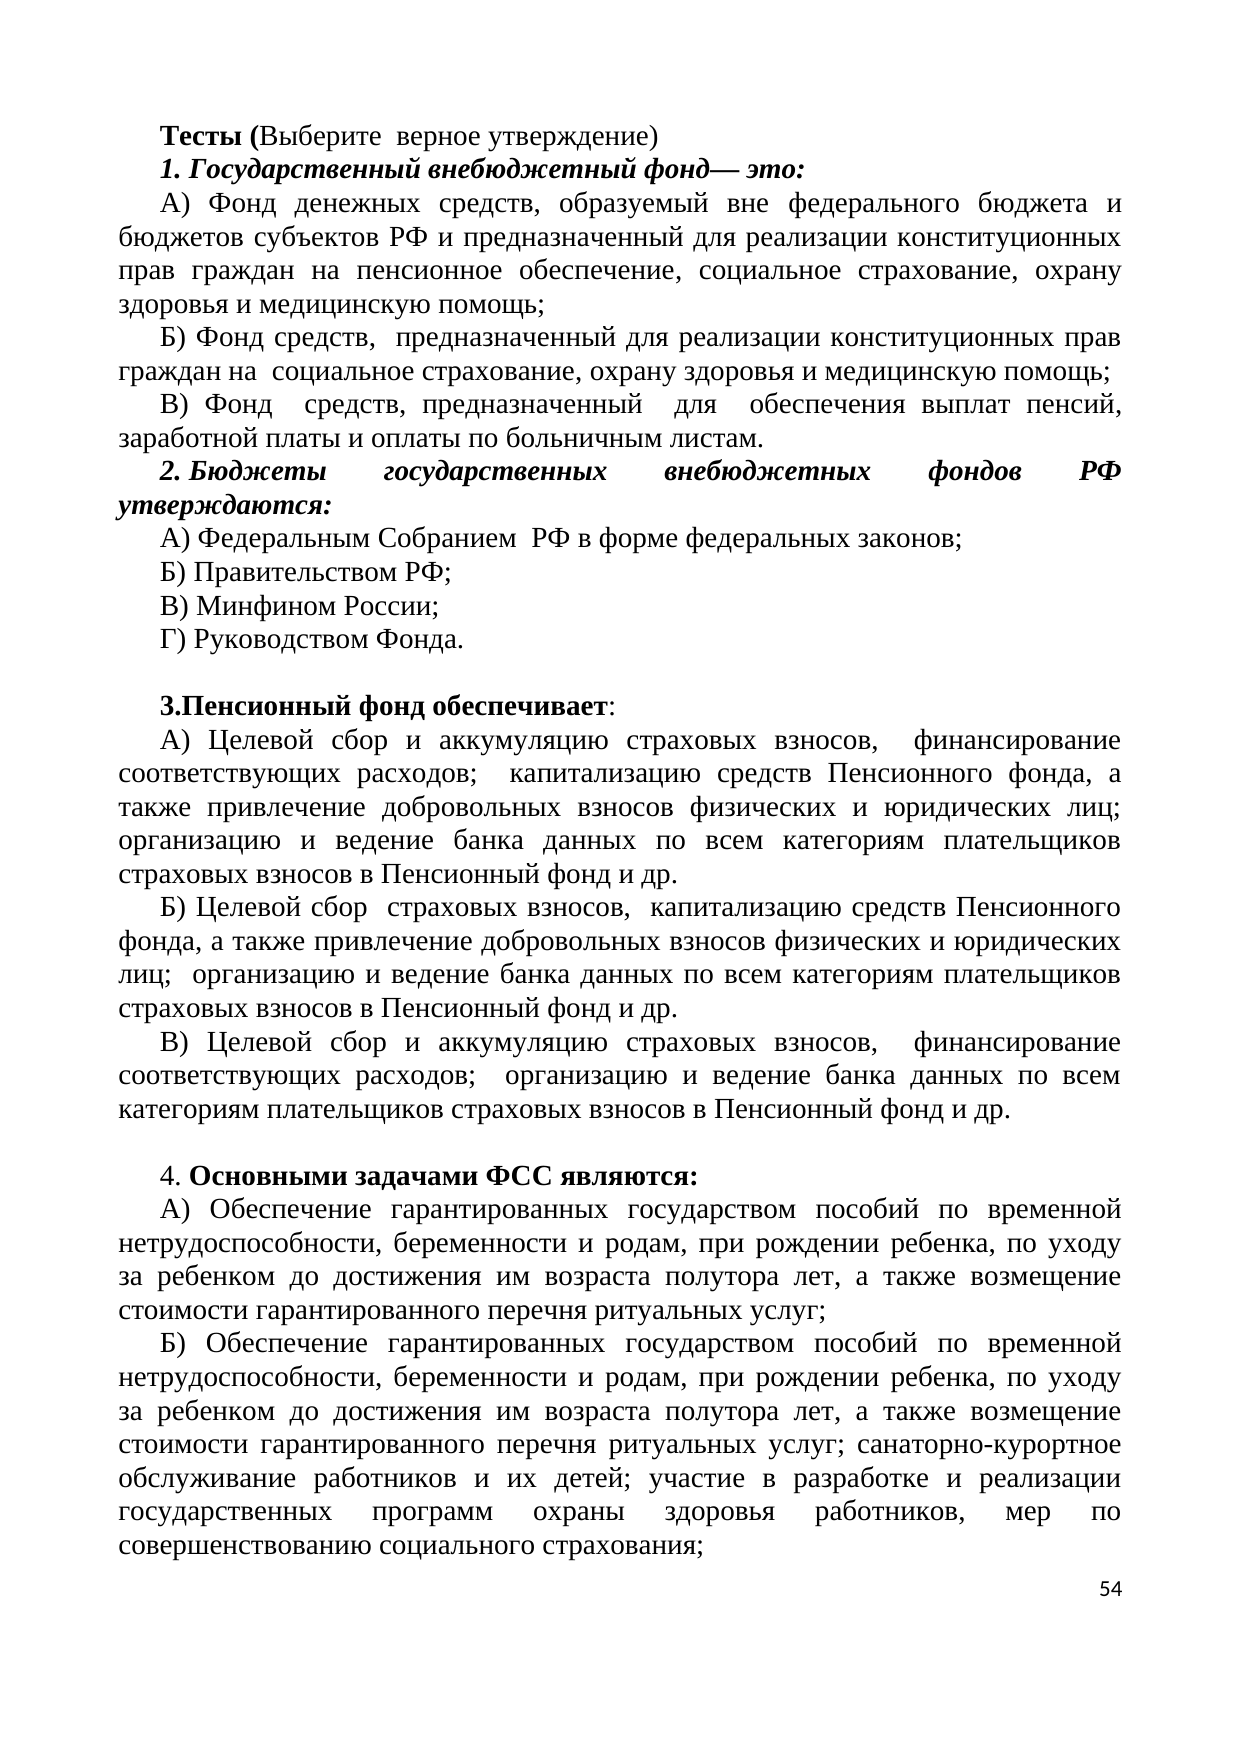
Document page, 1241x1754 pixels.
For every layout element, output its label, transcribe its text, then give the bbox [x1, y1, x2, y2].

text В) Фонд средств, предназначенный для обеспечения выплат пенсий, заработной платы и оплаты по больничным листам. [118, 386, 1122, 453]
text А) Фонд денежных средств, образуемый вне федерального бюджета и бюджетов субъектов РФ и предназначенный для реализации конституционных прав граждан на пенсионное обеспечение, социальное страхование, охрану здоровья и медицинскую помощь; [118, 185, 1122, 319]
text Б) Правительством РФ; [118, 554, 1122, 588]
text А) Обеспечение гарантированных государством пособий по временной нетрудоспособности, беременности и родам, при рождении ребенка, по уходу за ребенком до достижения им возраста полутора лет, а также возмещение стоимости гарантированного перечня ритуальных услуг; [118, 1191, 1122, 1326]
text 4. Основными задачами ФСС являются: [118, 1158, 1122, 1191]
text 1. Государственный внебюджетный фонд— это: [118, 152, 1122, 185]
text А) Целевой сбор и аккумуляцию страховых взносов, финансирование соответствующих расходов; капитализацию средств Пенсионного фонда, а также привлечение добровольных взносов физических и юридических лиц; организацию и ведение банка данных по всем категориям плательщиков страховых взносов в Пенсионный фонд и др. [118, 722, 1122, 889]
text Б) Фонд средств, предназначенный для реализации конституционных прав граждан на социальное страхование, охрану здоровья и медицинскую помощь; [118, 319, 1122, 386]
text В) Минфином России; [118, 588, 1122, 621]
text А) Федеральным Собранием РФ в форме федеральных законов; [118, 521, 1122, 554]
text 3.Пенсионный фонд обеспечивает: [118, 688, 1122, 722]
text В) Целевой сбор и аккумуляцию страховых взносов, финансирование соответствующих расходов; организацию и ведение банка данных по всем категориям плательщиков страховых взносов в Пенсионный фонд и др. [118, 1024, 1122, 1124]
text Б) Обеспечение гарантированных государством пособий по временной нетрудоспособности, беременности и родам, при рождении ребенка, по уходу за ребенком до достижения им возраста полутора лет, а также возмещение стоимости гарантированного перечня ритуальных услуг; санаторно-курортное обслуживание работников и их детей; участие в разработке и реализации государственных программ охраны здоровья работников, мер по совершенствованию социального страхования; [118, 1326, 1122, 1560]
text Г) Руководством Фонда. [118, 621, 1122, 655]
text 2. Бюджеты государственных внебюджетных фондов РФ утверждаются: [118, 453, 1122, 521]
text Б) Целевой сбор страховых взносов, капитализацию средств Пенсионного фонда, а также привлечение добровольных взносов физических и юридических лиц; организацию и ведение банка данных по всем категориям плательщиков страховых взносов в Пенсионный фонд и др. [118, 889, 1122, 1024]
text Тесты (Выберите верное утверждение) [118, 118, 1122, 152]
